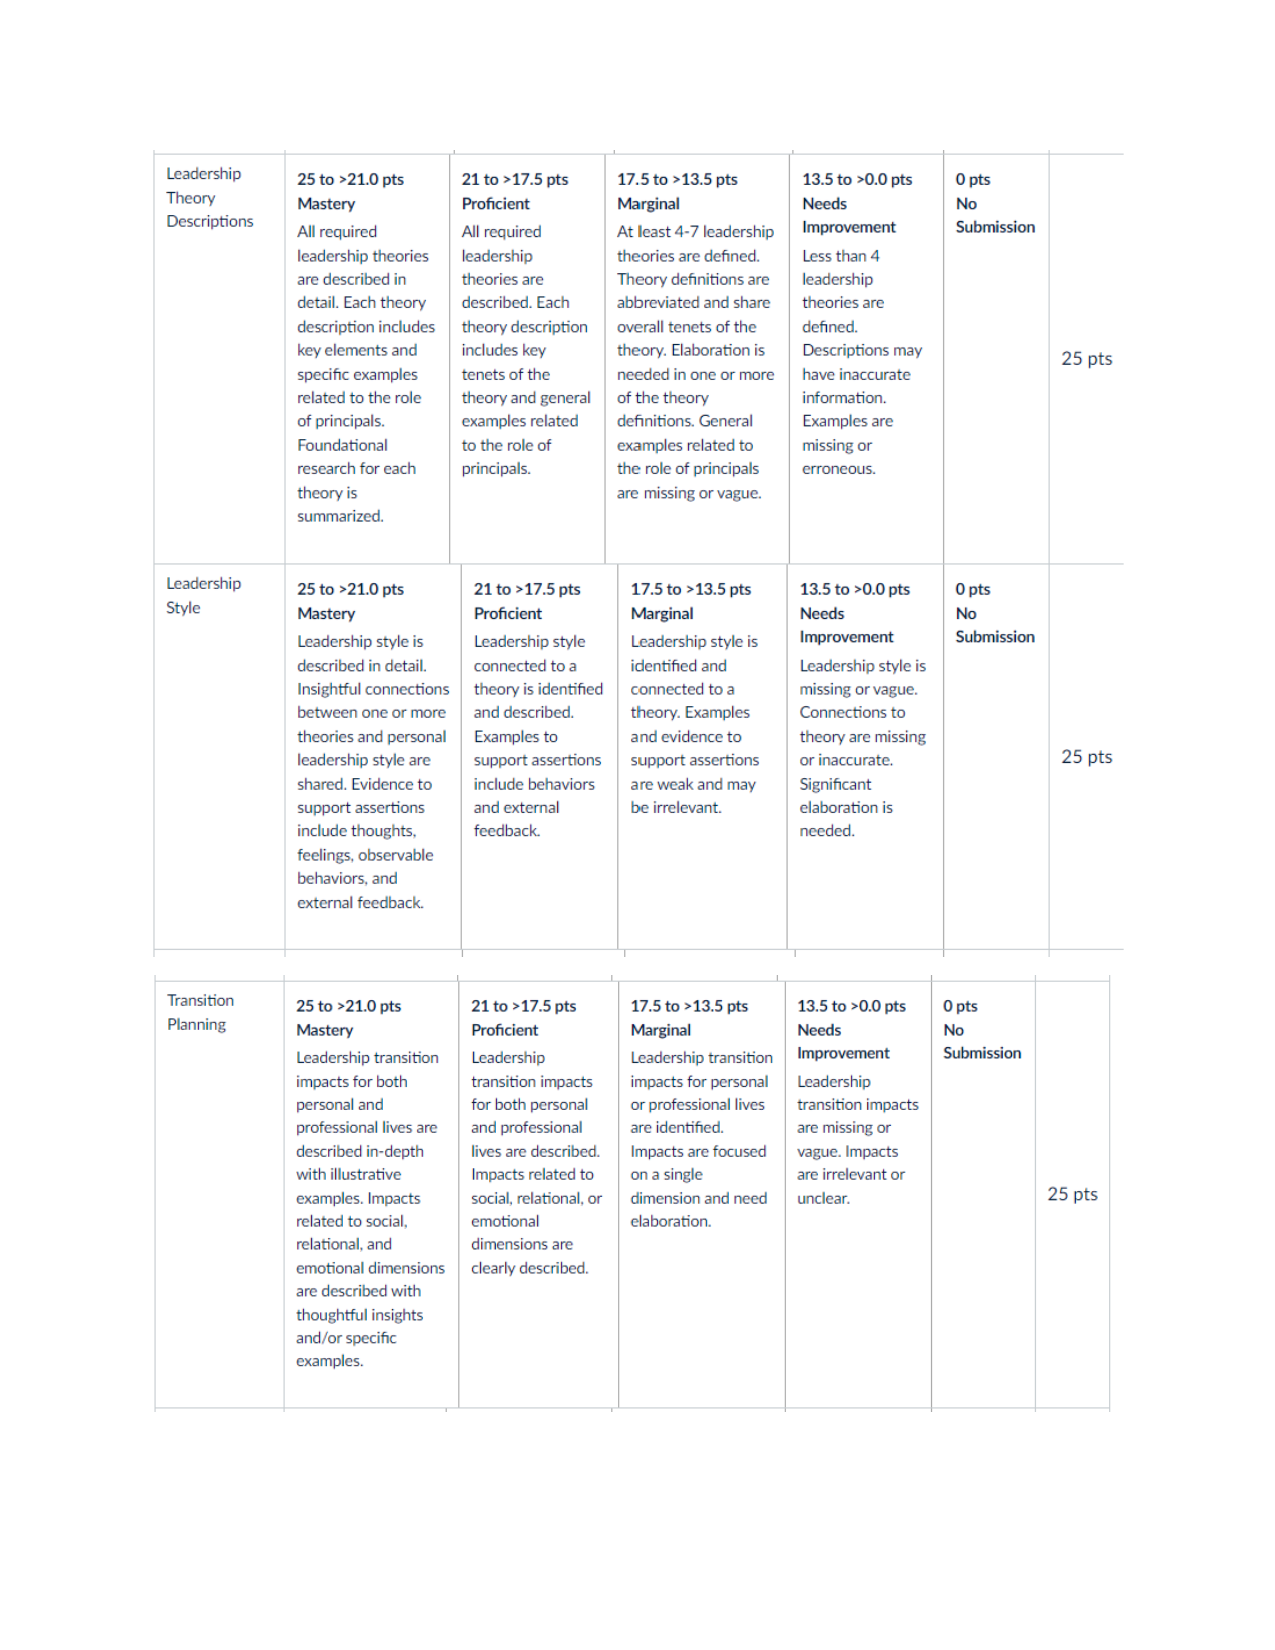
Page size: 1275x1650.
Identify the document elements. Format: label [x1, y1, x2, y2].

picture [150, 150, 1124, 957]
picture [150, 975, 1115, 1412]
